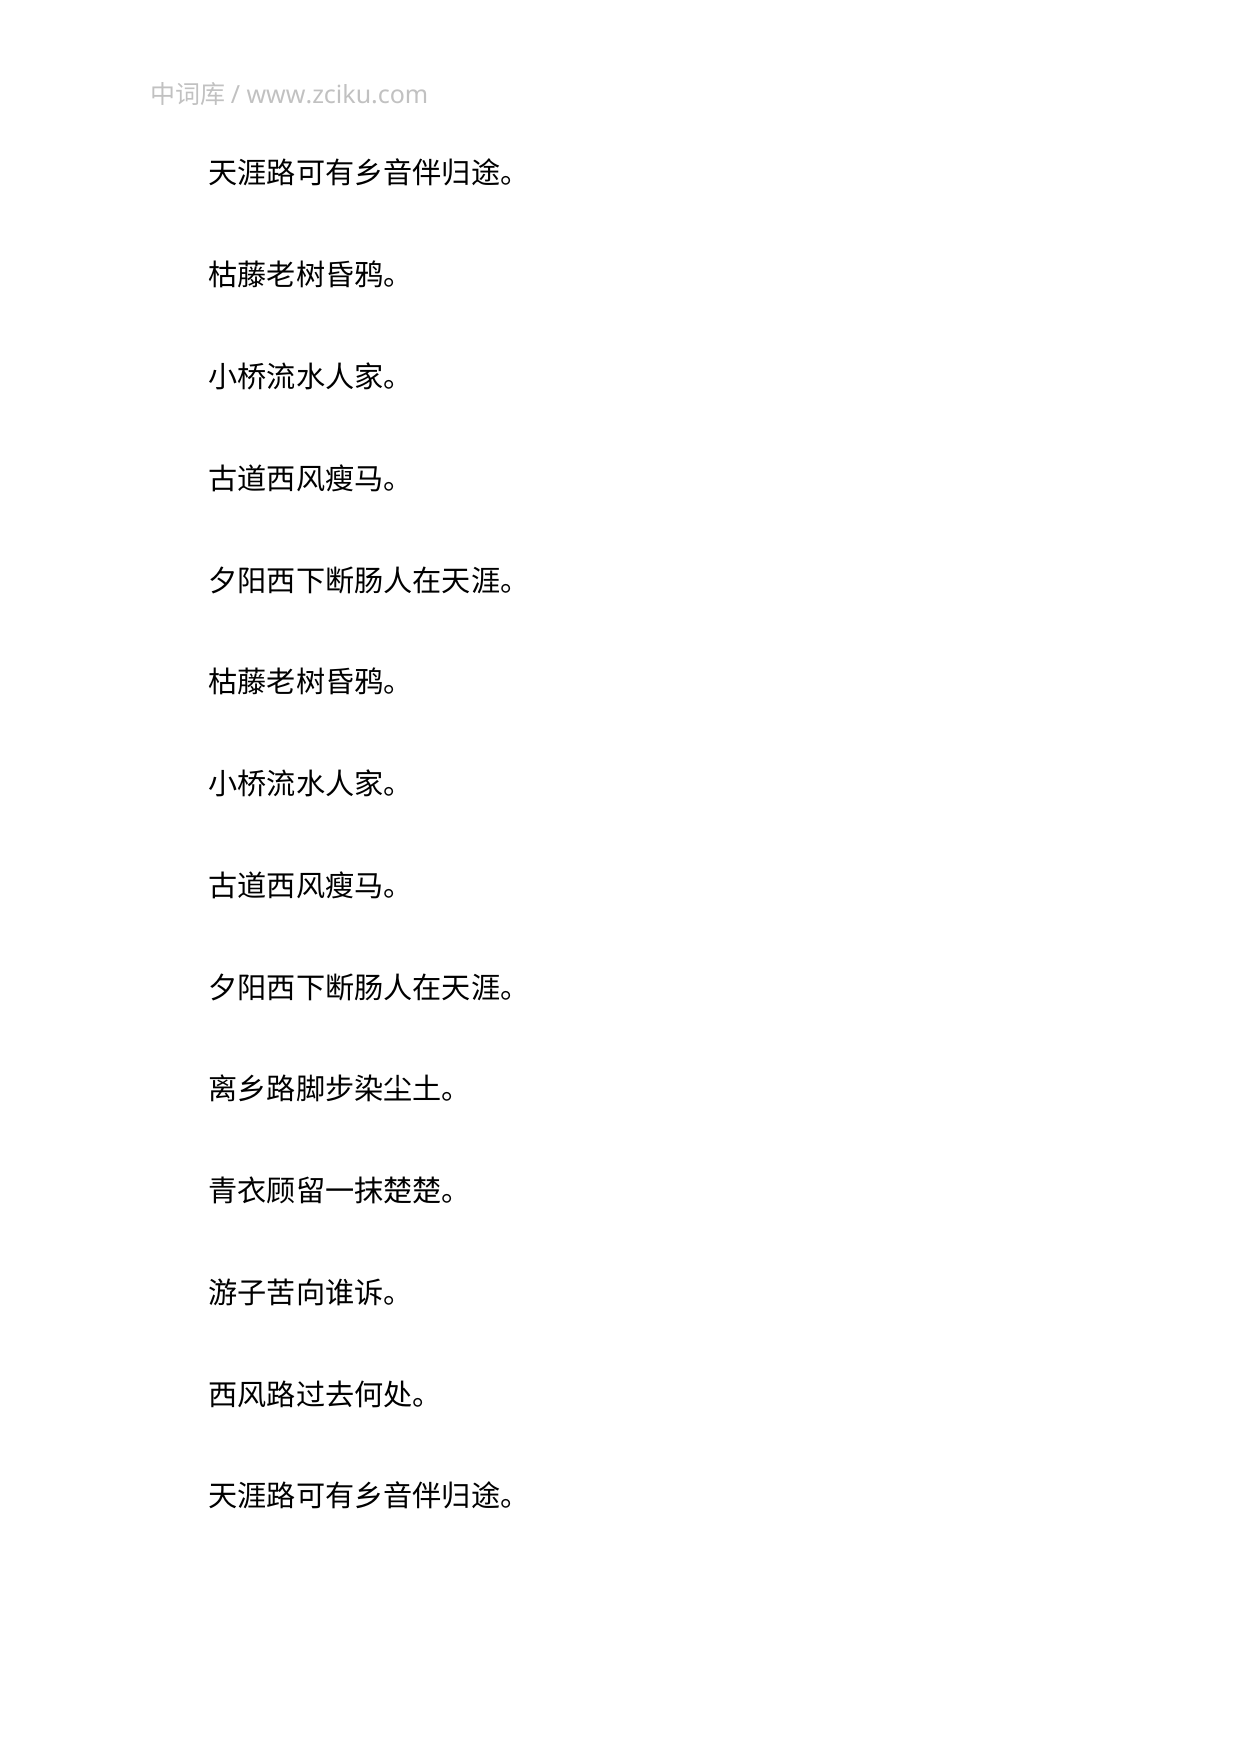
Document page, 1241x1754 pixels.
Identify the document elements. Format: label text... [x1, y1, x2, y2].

text 枯藤老树昏鸦。 [150, 252, 1090, 294]
text 天涯路可有乡音伴归途。 [150, 1473, 1090, 1515]
text 古道西风瘦马。 [150, 455, 1090, 498]
text 夕阳西下断肠人在天涯。 [150, 557, 1090, 599]
text 游子苦向谁诉。 [150, 1269, 1090, 1312]
text 天涯路可有乡音伴归途。 [150, 150, 1090, 192]
text 青衣顾留一抹楚楚。 [150, 1168, 1090, 1210]
text 枯藤老树昏鸦。 [150, 659, 1090, 701]
text 夕阳西下断肠人在天涯。 [150, 964, 1090, 1006]
text 小桥流水人家。 [150, 761, 1090, 803]
text 西风路过去何处。 [150, 1371, 1090, 1413]
text 离乡路脚步染尘土。 [150, 1066, 1090, 1108]
text 小桥流水人家。 [150, 353, 1090, 396]
text 古道西风瘦马。 [150, 862, 1090, 905]
